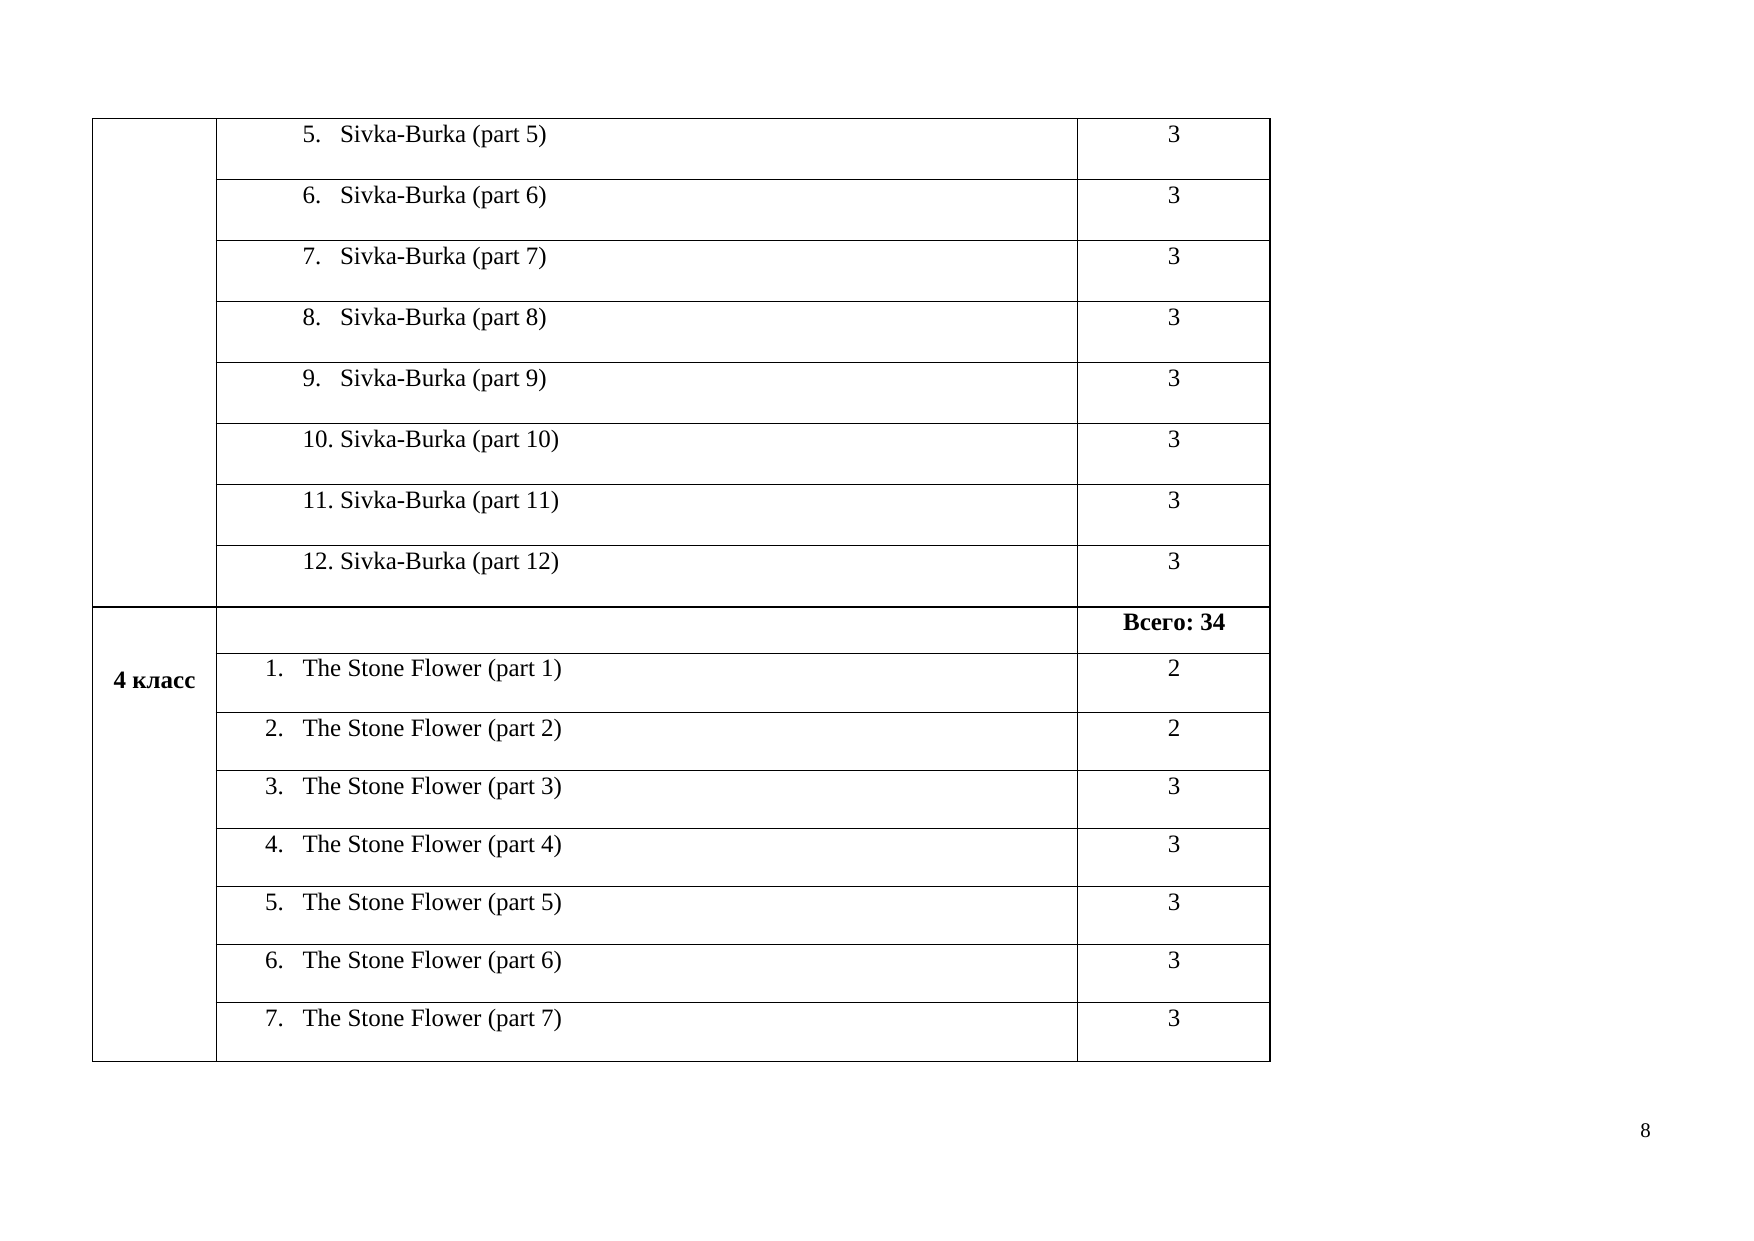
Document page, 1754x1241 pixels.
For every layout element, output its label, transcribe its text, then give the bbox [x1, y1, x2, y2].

table_cell Sivka-Burka (part 6) [217, 180, 1077, 240]
table_cell 3 [1078, 829, 1269, 886]
table_cell Sivka-Burka (part 7) [217, 241, 1077, 301]
table_cell The Stone Flower (part 1) [217, 654, 1077, 712]
table_cell Sivka-Burka (part 9) [217, 363, 1077, 423]
table_cell 3 [1078, 1003, 1269, 1061]
table_cell 3 [1078, 119, 1269, 179]
table_cell The Stone Flower (part 3) [217, 771, 1077, 828]
table_cell The Stone Flower (part 7) [217, 1003, 1077, 1061]
table_cell 4 класс [93, 608, 216, 1061]
table_cell 3 [1078, 945, 1269, 1002]
table_cell 3 [1078, 424, 1269, 484]
table_cell Sivka-Burka (part 11) [217, 485, 1077, 545]
table_cell 3 [1078, 546, 1269, 606]
table_cell The Stone Flower (part 5) [217, 887, 1077, 944]
table_cell Sivka-Burka (part 5) [217, 119, 1077, 179]
table_cell 2 [1078, 654, 1269, 712]
table_cell Всего: 34 [1078, 608, 1269, 652]
table_cell [217, 608, 1077, 652]
table_cell 2 [1078, 713, 1269, 770]
table_cell 3 [1078, 771, 1269, 828]
table_cell 3 [1078, 302, 1269, 362]
table_cell Sivka-Burka (part 10) [217, 424, 1077, 484]
table_cell The Stone Flower (part 2) [217, 713, 1077, 770]
table_cell 3 [1078, 363, 1269, 423]
table_cell 3 [1078, 485, 1269, 545]
table_cell 3 [1078, 241, 1269, 301]
table_cell Sivka-Burka (part 12) [217, 546, 1077, 606]
table_cell Sivka-Burka (part 8) [217, 302, 1077, 362]
table_cell The Stone Flower (part 4) [217, 829, 1077, 886]
table_cell 3 [1078, 180, 1269, 240]
table_cell 3 [1078, 887, 1269, 944]
table_cell The Stone Flower (part 6) [217, 945, 1077, 1002]
